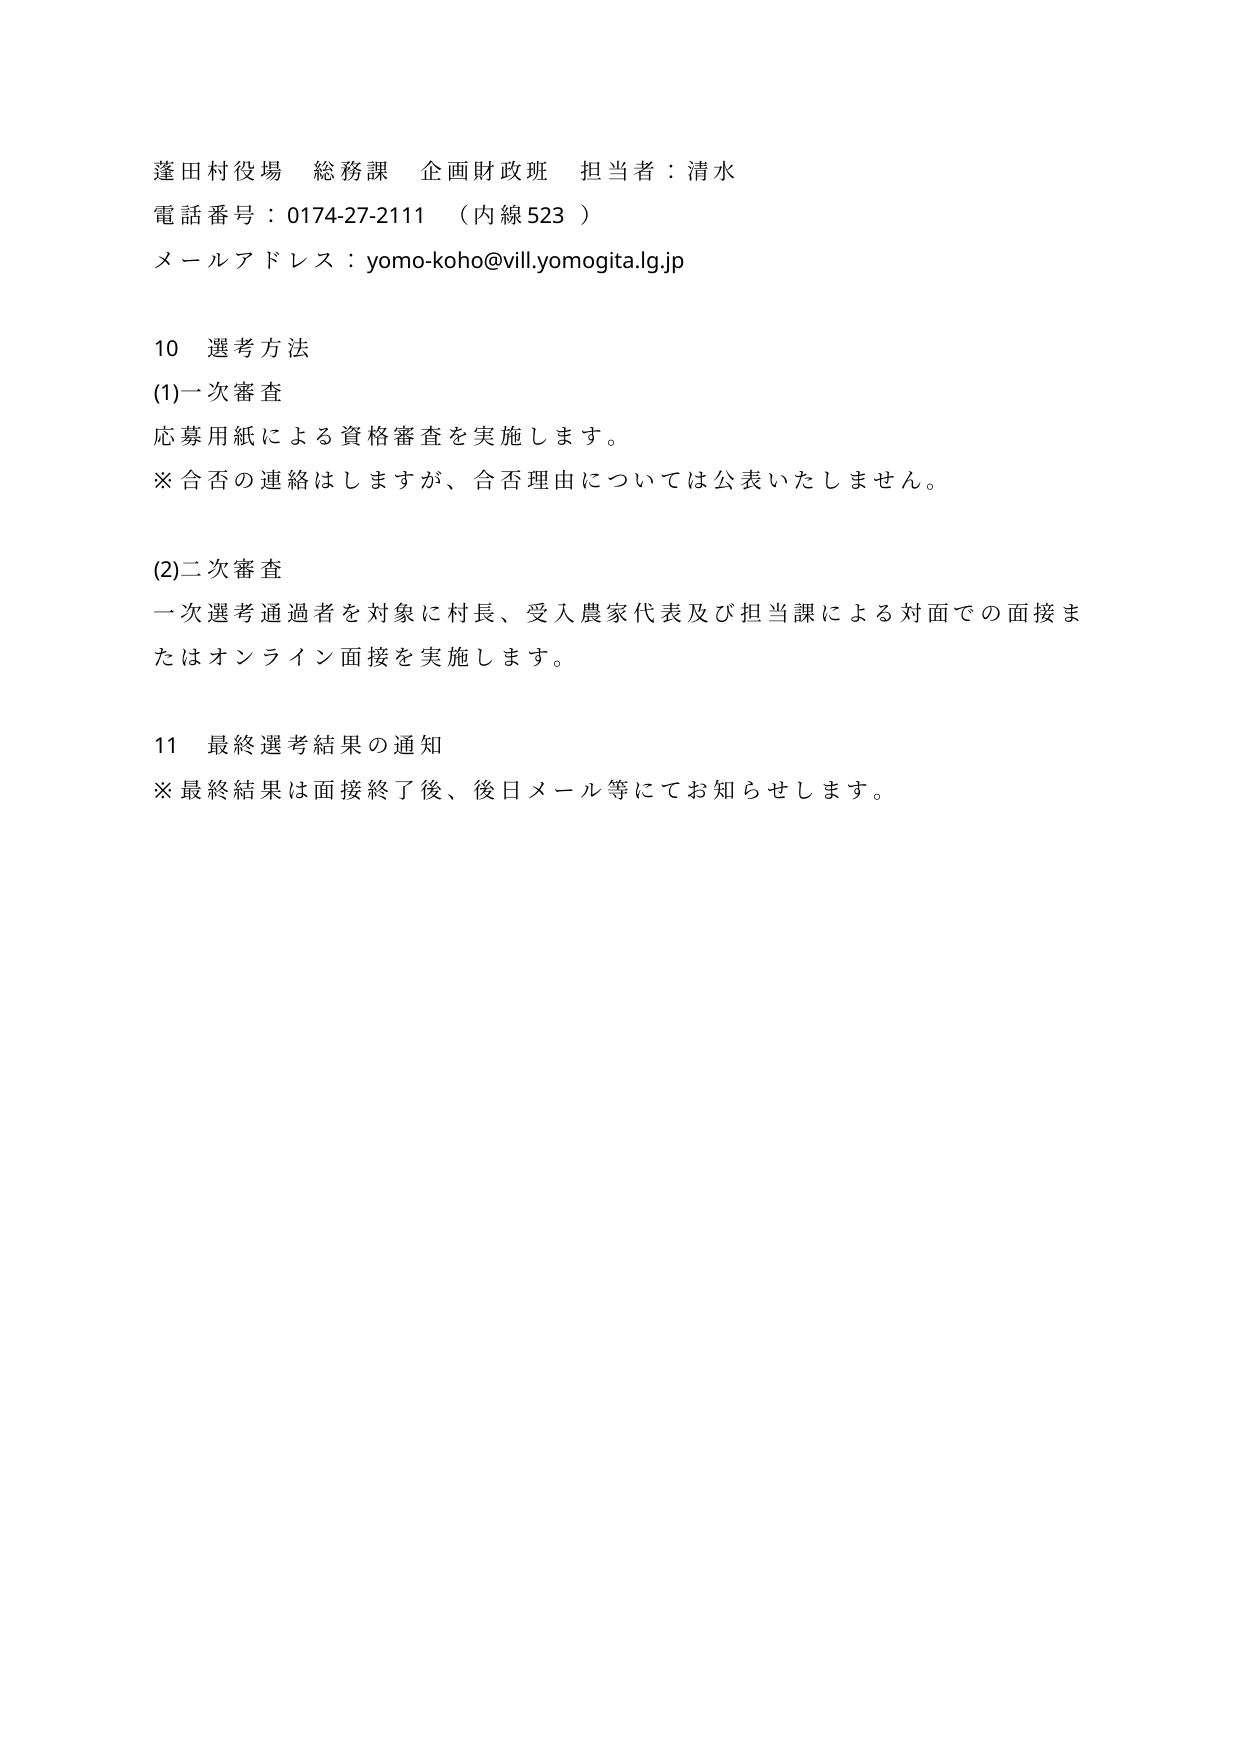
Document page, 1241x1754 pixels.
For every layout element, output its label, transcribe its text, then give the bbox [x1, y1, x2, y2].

text ※最終結果は面接終了後、後日メール等にてお知らせします。 [153, 767, 1087, 811]
text (1)一次審査 [153, 369, 1087, 413]
text 蓬田村役場 総務課 企画財政班 担当者：清水 [153, 148, 1087, 192]
text メールアドレス：yomo-koho@vill.yomogita.lg.jp [153, 237, 1087, 281]
text 11 最終選考結果の通知 [153, 722, 1087, 767]
text 電話番号：0174-27-2111（内線523） [153, 192, 1087, 237]
text ※合否の連絡はしますが、合否理由については公表いたしません。 [153, 457, 1087, 502]
text (2)二次審査 [153, 546, 1087, 590]
text 応募用紙による資格審査を実施します。 [153, 413, 1087, 457]
text 一次選考通過者を対象に村長、受入農家代表及び担当課による対面での面接またはオンライン面接を実施します。 [153, 590, 1087, 678]
text 10 選考方法 [153, 325, 1087, 369]
